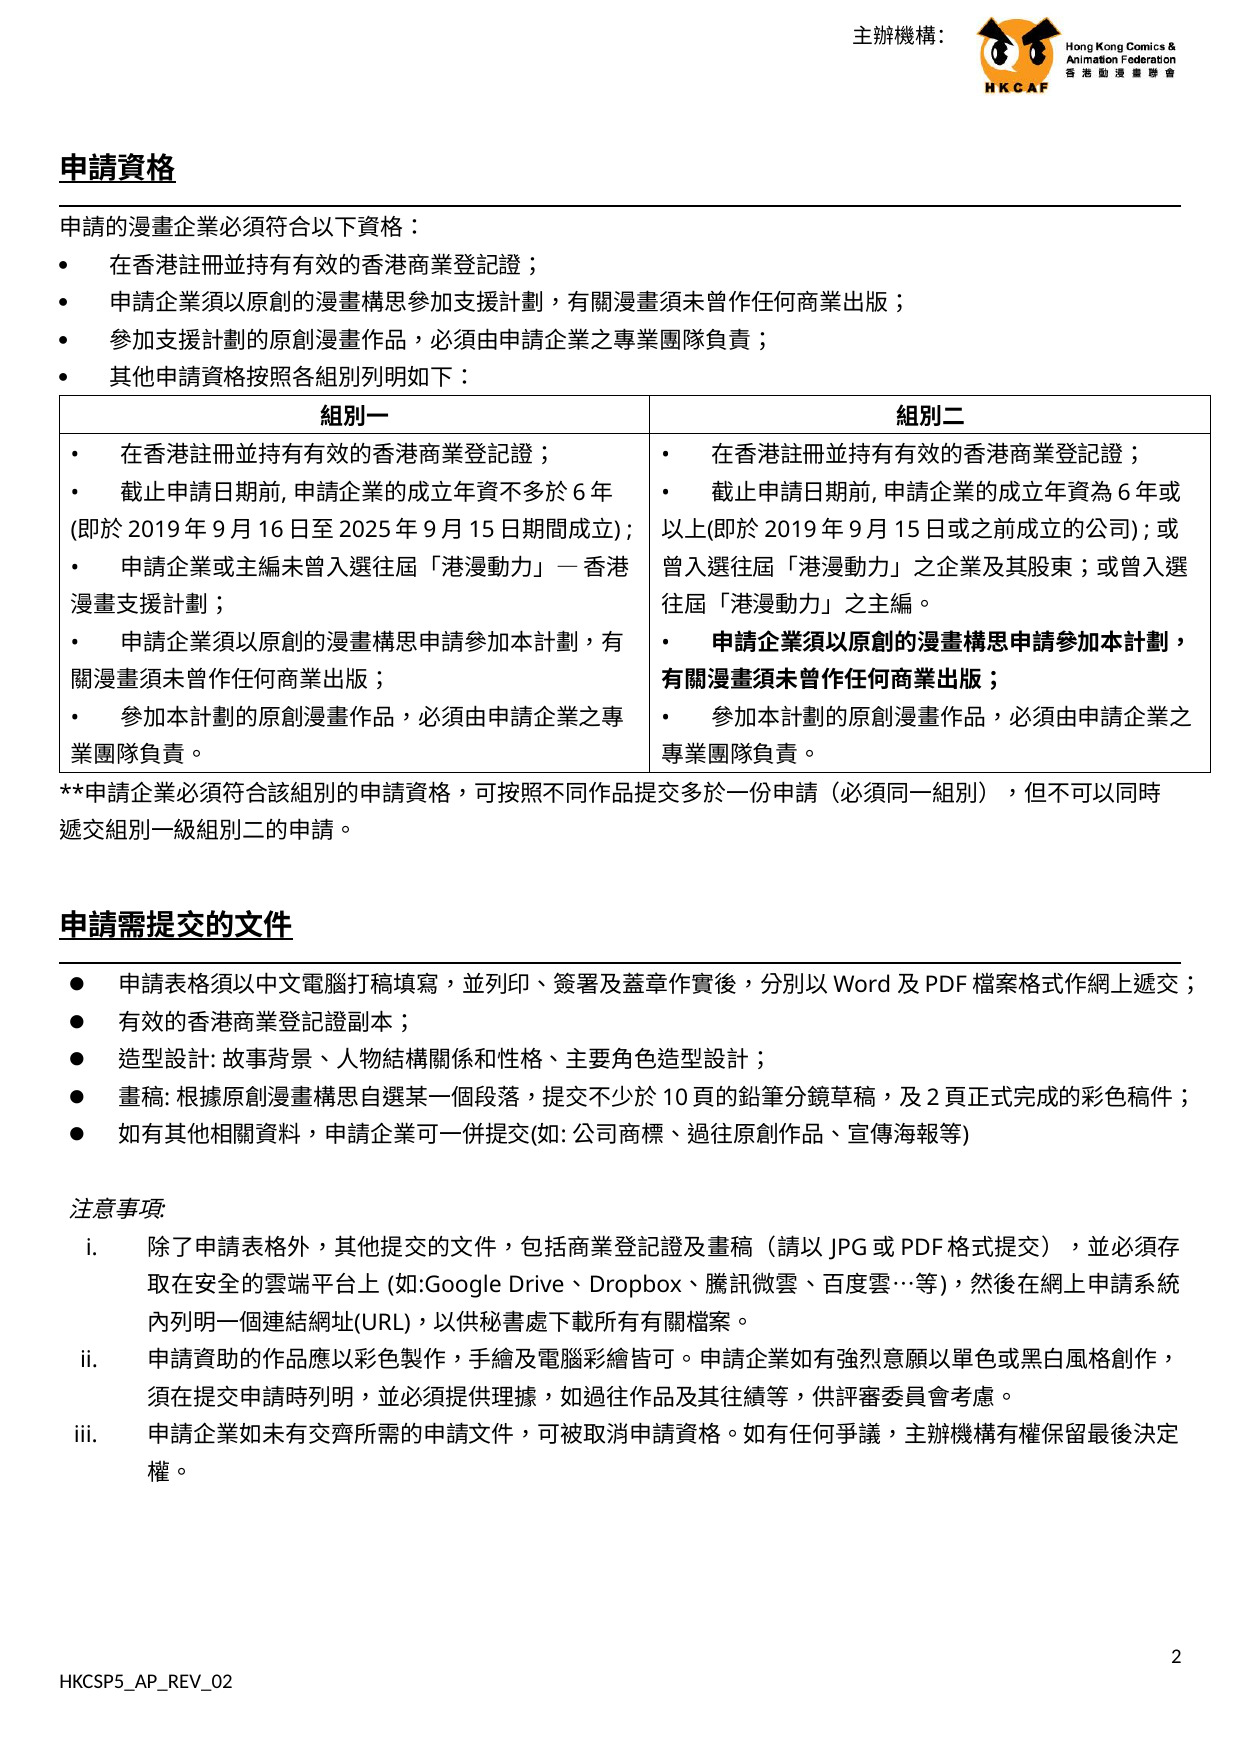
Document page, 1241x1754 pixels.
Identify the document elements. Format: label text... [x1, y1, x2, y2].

text **申請企業必須符合該組別的申請資格，可按照不同作品提交多於一份申請（必須同一組別），但不可以同時遞交組別一級組別二的申請。 [59, 773, 1181, 848]
text 注意事項: [68, 1189, 1181, 1226]
table_cell • 在香港註冊並持有有效的香港商業登記證； • 截止申請日期前, 申請企業的成立年資不多於6年(即於2019年9月16日至2025年9月15日期間成立) ; • 申請企業或主編未曾入選往屆「港漫動力」— 香港漫畫支援計劃； • 申請企業須以原創的漫畫構思申請參加本計劃，有關漫畫須未曾作任何商業出版； • 參加本計劃的原創漫畫作品，必須由申請企業之專業團隊負責。 [60, 434, 649, 772]
list 申請企業須以原創的漫畫構思參加支援計劃，有關漫畫須未曾作任何商業出版； [59, 282, 1181, 319]
list 申請資助的作品應以彩色製作，手繪及電腦彩繪皆可。申請企業如有強烈意願以單色或黑白風格創作，須在提交申請時列明，並必須提供理據，如過往作品及其往績等，供評審委員會考慮。 [98, 1339, 1181, 1414]
text 申請需提交的文件 [59, 885, 1181, 962]
list 在香港註冊並持有有效的香港商業登記證； [59, 244, 1181, 282]
list 除了申請表格外，其他提交的文件，包括商業登記證及畫稿（請以JPG或PDF格式提交），並必須存取在安全的雲端平台上 (如:Google Drive、Dropbox、騰訊微雲、百度雲…等)，然後在網上申請系統內列明一個連結網址(URL)，以供秘書處下載所有有關檔案。 [98, 1226, 1181, 1339]
list 申請表格須以中文電腦打稿填寫，並列印、簽署及蓋章作實後，分別以Word 及PDF 檔案格式作網上遞交； [68, 964, 1181, 1001]
list 畫稿: 根據原創漫畫構思自選某一個段落，提交不少於10頁的鉛筆分鏡草稿，及2頁正式完成的彩色稿件； [68, 1076, 1196, 1114]
list 申請企業如未有交齊所需的申請文件，可被取消申請資格。如有任何爭議，主辦機構有權保留最後決定權。 [98, 1414, 1181, 1489]
text 申請資格 [59, 128, 1181, 205]
picture [970, 10, 1179, 95]
list 造型設計: 故事背景、人物結構關係和性格、主要角色造型設計； [68, 1039, 1181, 1076]
list 有效的香港商業登記證副本； [68, 1001, 1181, 1039]
text 申請的漫畫企業必須符合以下資格： [59, 207, 1181, 244]
list 如有其他相關資料，申請企業可一併提交(如: 公司商標、過往原創作品、宣傳海報等) [68, 1114, 1181, 1151]
table_header 組別一 [60, 396, 649, 433]
list 參加支援計劃的原創漫畫作品，必須由申請企業之專業團隊負責； [59, 319, 1181, 357]
list 其他申請資格按照各組別列明如下： [59, 357, 1181, 394]
table_cell • 在香港註冊並持有有效的香港商業登記證； • 截止申請日期前, 申請企業的成立年資為6年或以上(即於2019年9月15日或之前成立的公司) ; 或曾入選往屆「港漫動力」之企業及其股東；或曾入選往屆「港漫動力」之主編。 • 申請企業須以原創的漫畫構思申請參加本計劃，有關漫畫須未曾作任何商業出版； • 參加本計劃的原創漫畫作品，必須由申請企業之專業團隊負責。 [650, 434, 1210, 772]
table_header 組別二 [650, 396, 1210, 433]
